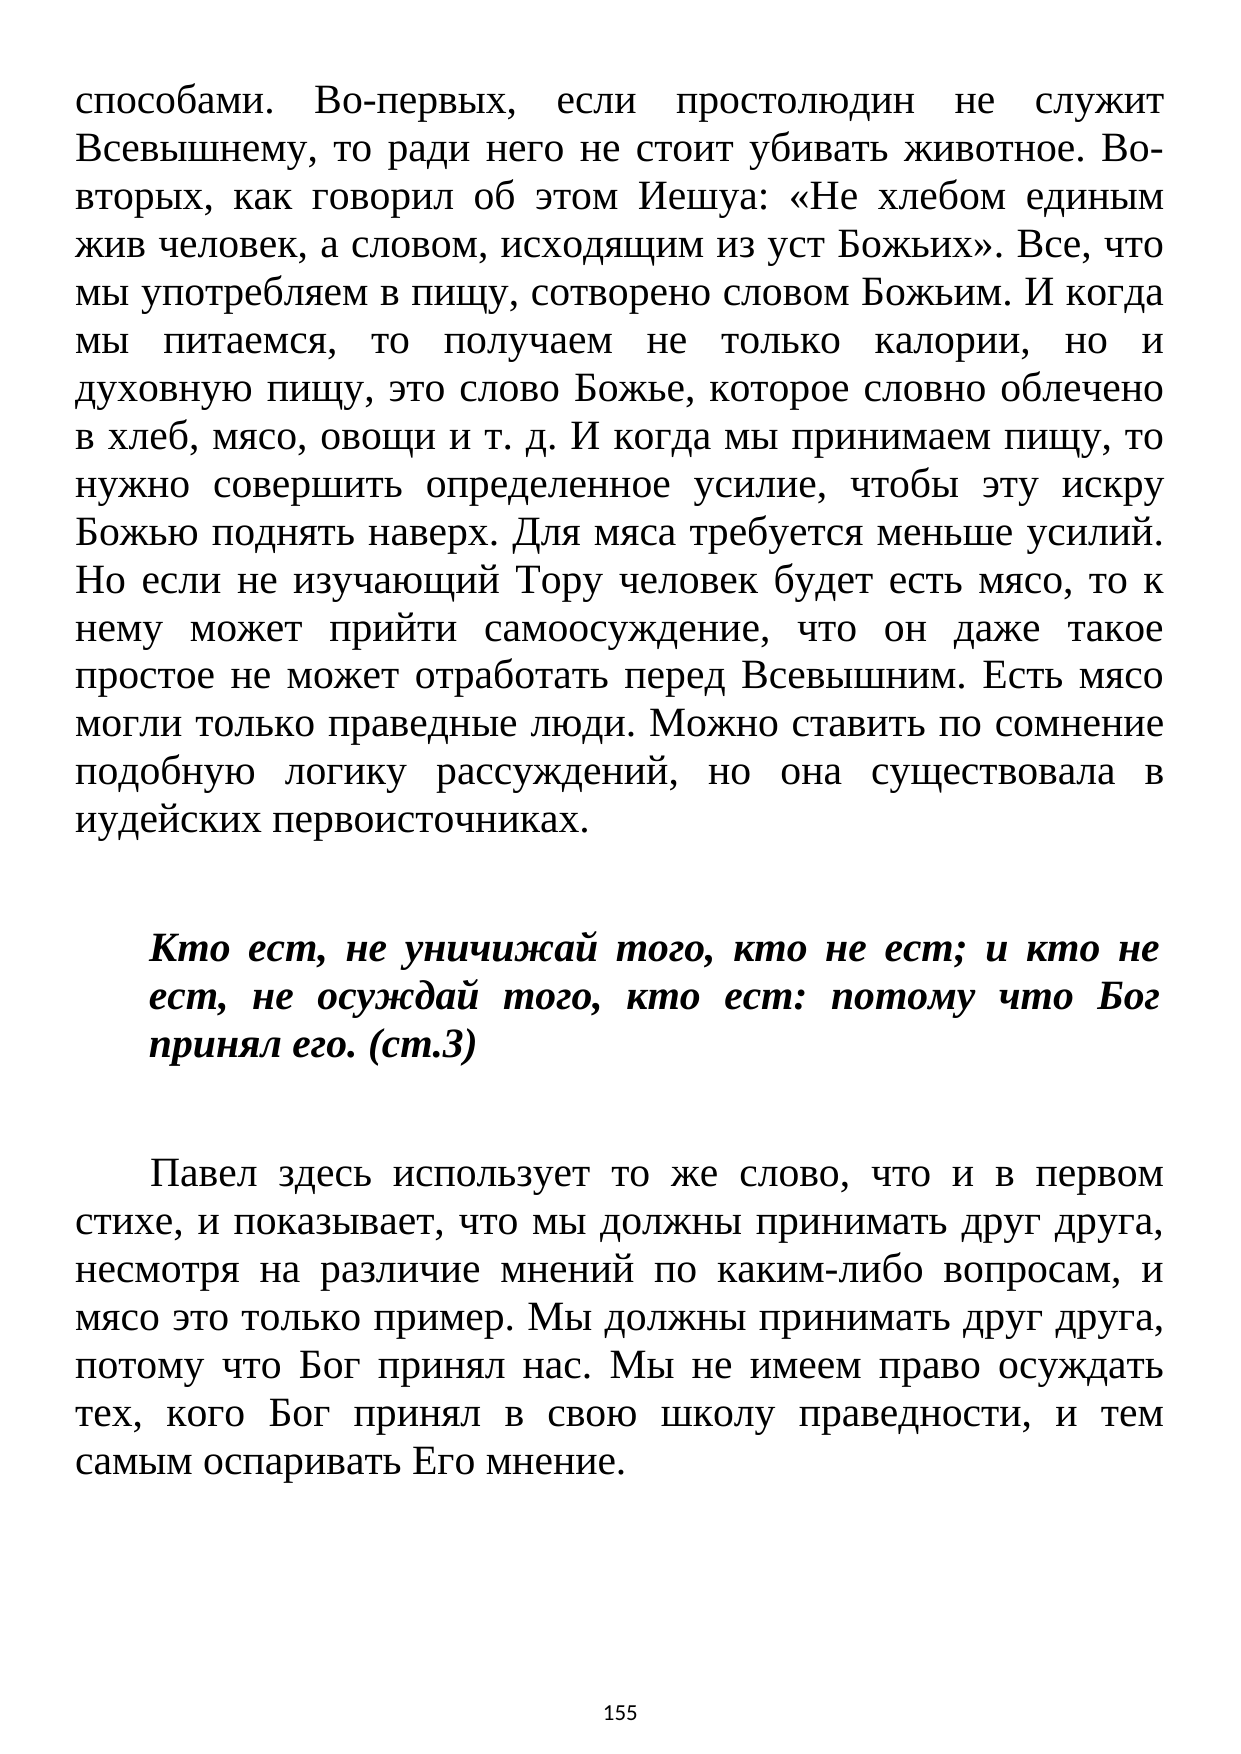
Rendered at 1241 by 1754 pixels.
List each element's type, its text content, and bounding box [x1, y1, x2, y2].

text Кто ест, не уничижай того, кто не ест; и кто не ест, не осуждай того, кто ест: потому что Бог принял его. (ст.3) [149, 923, 1165, 1067]
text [75, 75, 1165, 842]
text Павел здесь использует то же слово, что и в первом стихе, и показывает, что мы должны принимать друг друга, несмотря на различие мнений по каким-либо вопросам, и мясо это только пример. Мы должны принимать друг друга, потому что Бог принял нас. Мы не имеем право осуждать тех, кого Бог принял в свою школу праведности, и тем самым оспаривать Его мнение. [75, 1148, 1165, 1483]
